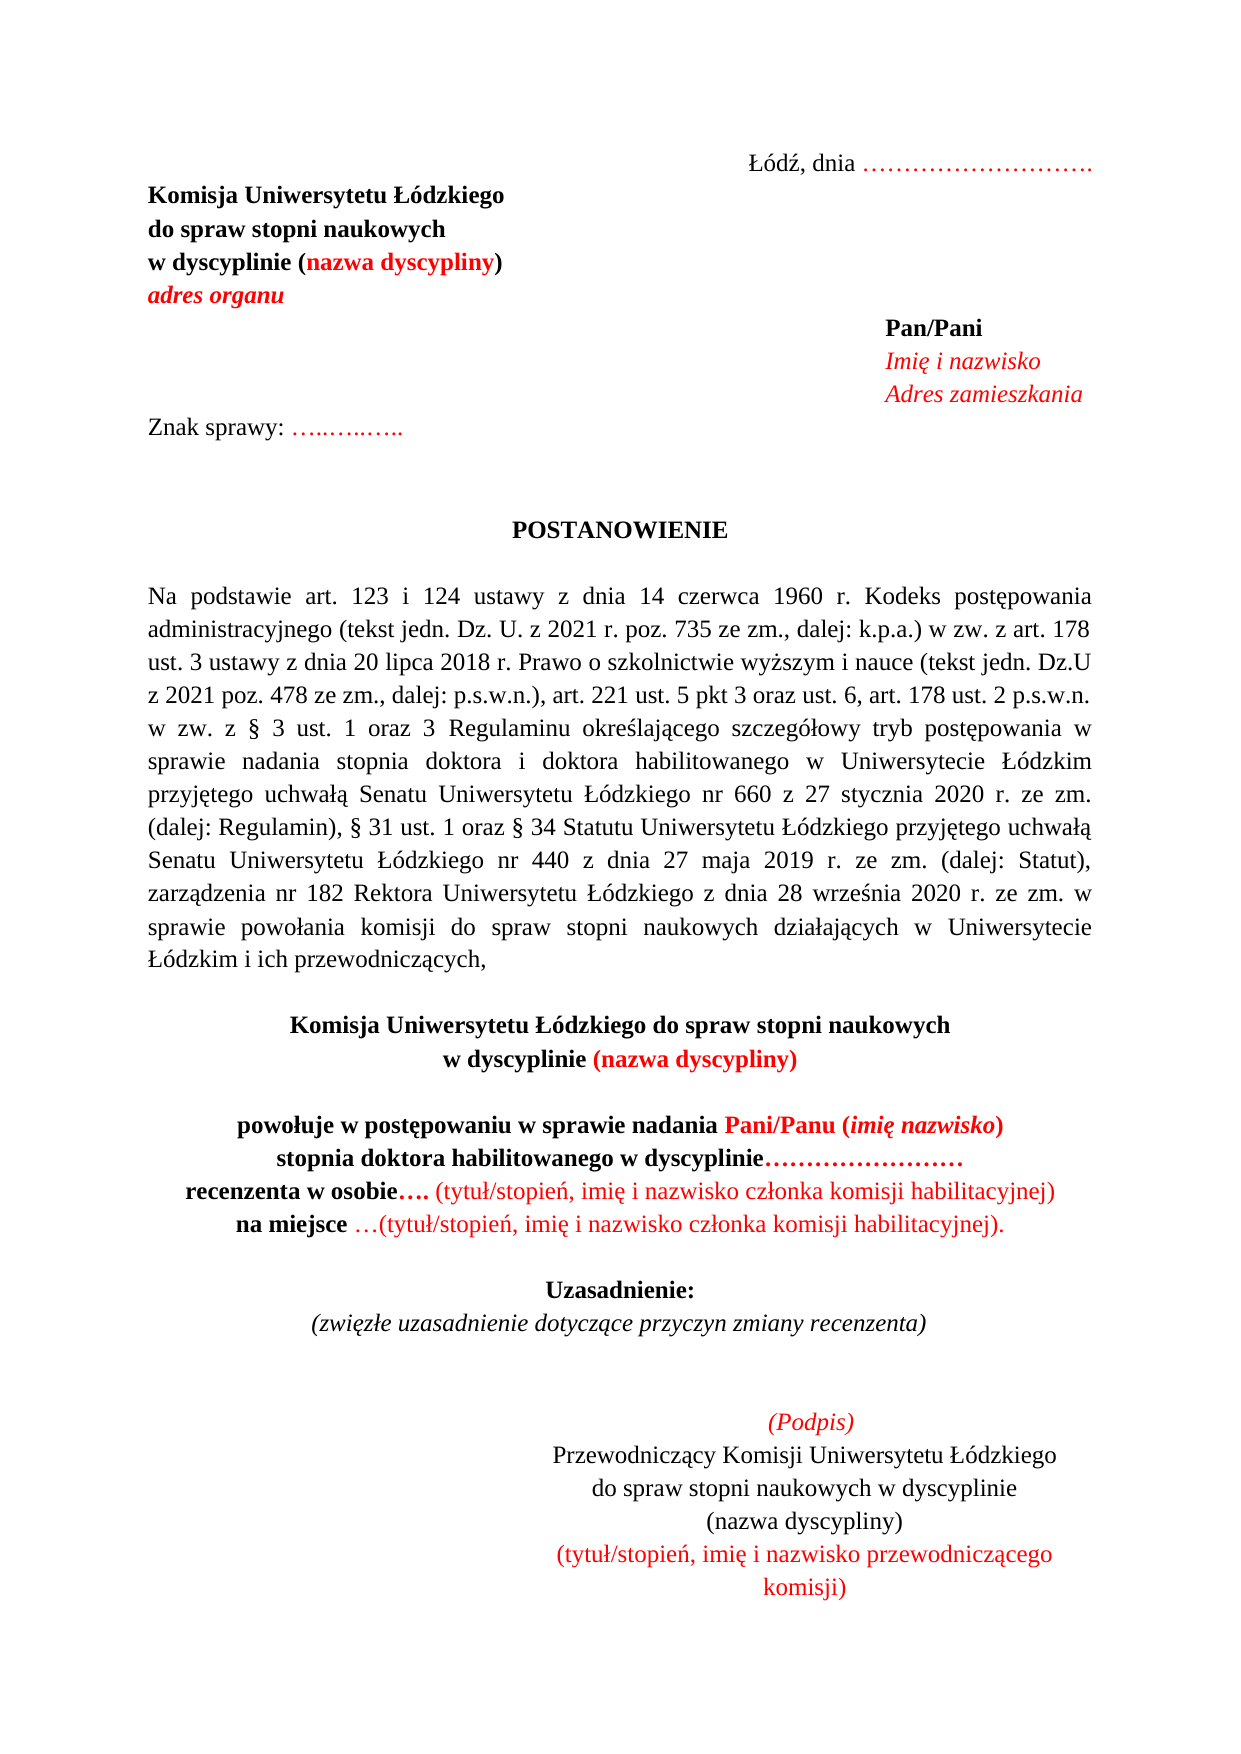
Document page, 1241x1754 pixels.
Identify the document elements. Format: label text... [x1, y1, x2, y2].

text do spraw stopni naukowych [148, 214, 1093, 242]
text do spraw stopni naukowych w dyscyplinie [516, 1473, 1093, 1502]
text na miejsce …(tytuł/stopień, imię i nazwisko członka komisji habilitacyjnej). [148, 1209, 1093, 1237]
text Komisja Uniwersytetu Łódzkiego do spraw stopni naukowych [148, 1011, 1093, 1039]
text powołuje w postępowaniu w sprawie nadania Pani/Panu (imię nazwisko) [148, 1110, 1093, 1138]
text Uzasadnienie: [148, 1275, 1093, 1303]
text stopnia doktora habilitowanego w dyscyplinie…………………… [148, 1143, 1093, 1171]
text w dyscyplinie (nazwa dyscypliny) [148, 247, 1093, 275]
text adres organu [148, 280, 1093, 308]
text Pan/Pani [885, 313, 1093, 341]
text recenzenta w osobie…. (tytuł/stopień, imię i nazwisko członka komisji habilitacyjnej) [148, 1176, 1093, 1204]
text (nazwa dyscypliny) [516, 1506, 1093, 1535]
text Na podstawie art. 123 i 124 ustawy z dnia 14 czerwca 1960 r. Kodeks postępowania administracyjnego (tekst jedn. Dz. U. z 2021 r. poz. 735 ze zm., dalej: k.p.a.) w zw. z art. 178 ust. 3 ustawy z dnia 20 lipca 2018 r. Prawo o szkolnictwie wyższym i nauce (tekst jedn. Dz.U z 2021 poz. 478 ze zm., dalej: p.s.w.n.), art. 221 ust. 5 pkt 3 oraz ust. 6, art. 178 ust. 2 p.s.w.n. w zw. z § 3 ust. 1 oraz 3 Regulaminu określającego szczegółowy tryb postępowania w sprawie nadania stopnia doktora i doktora habilitowanego w Uniwersytecie Łódzkim przyjętego uchwałą Senatu Uniwersytetu Łódzkiego nr 660 z 27 stycznia 2020 r. ze zm. (dalej: Regulamin), § 31 ust. 1 oraz § 34 Statutu Uniwersytetu Łódzkiego przyjętego uchwałą Senatu Uniwersytetu Łódzkiego nr 440 z dnia 27 maja 2019 r. ze zm. (dalej: Statut), zarządzenia nr 182 Rektora Uniwersytetu Łódzkiego z dnia 28 września 2020 r. ze zm. w sprawie powołania komisji do spraw stopni naukowych działających w Uniwersytecie Łódzkim i ich przewodniczących, [148, 581, 1093, 973]
text (zwięzłe uzasadnienie dotyczące przyczyn zmiany recenzenta) [148, 1308, 1093, 1337]
text Imię i nazwisko [885, 346, 1093, 374]
list (Podpis) [148, 1407, 1093, 1436]
text w dyscyplinie (nazwa dyscypliny) [148, 1044, 1093, 1072]
text POSTANOWIENIE [148, 515, 1093, 544]
text Znak sprawy: …..…..….. [148, 412, 1093, 441]
text Adres zamieszkania [885, 379, 1093, 407]
text Łódź, dnia ………………………. [148, 148, 1093, 176]
text Komisja Uniwersytetu Łódzkiego [148, 181, 1093, 209]
text (tytuł/stopień, imię i nazwisko przewodniczącego komisji) [516, 1539, 1093, 1601]
text Przewodniczący Komisji Uniwersytetu Łódzkiego [516, 1440, 1093, 1469]
